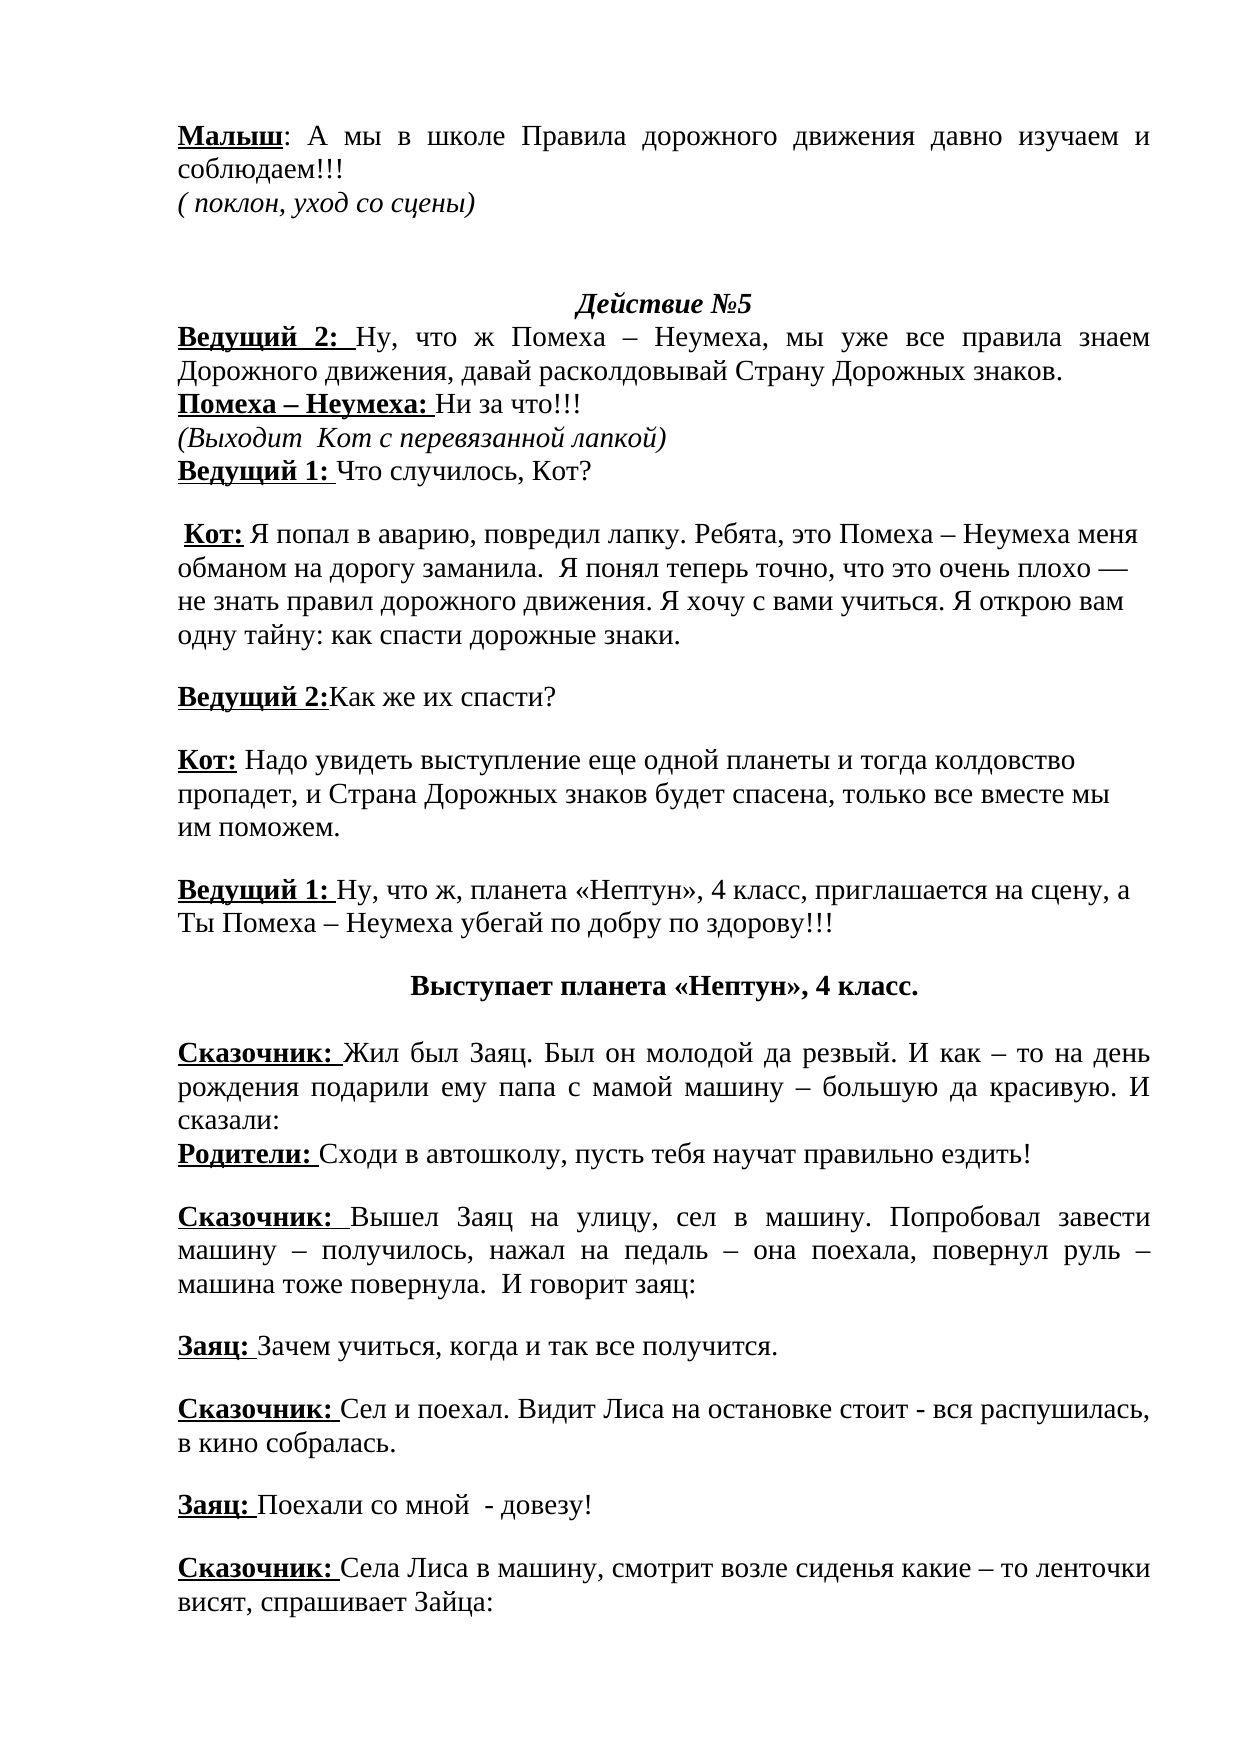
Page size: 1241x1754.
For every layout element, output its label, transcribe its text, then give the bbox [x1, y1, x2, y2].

text (Выходит Кот с перевязанной лапкой) [177, 420, 1152, 453]
text Заяц: Зачем учиться, когда и так все получится. [177, 1328, 1152, 1362]
text Кот: Надо увидеть выступление еще одной планеты и тогда колдовство пропадет, и Страна Дорожных знаков будет спасена, только все вместе мы им поможем. [177, 742, 1152, 843]
text Сказочник: Вышел Заяц на улицу, сел в машину. Попробовал завести машину – получилось, нажал на педаль – она поехала, повернул руль – машина тоже повернула. И говорит заяц: [177, 1199, 1152, 1299]
text Ведущий 1: Что случилось, Кот? [177, 453, 1152, 487]
text Ведущий 2:Как же их спасти? [177, 679, 1152, 713]
text Помеха – Неумеха: Ни за что!!! [177, 386, 1152, 420]
text Сказочник: Села Лиса в машину, смотрит возле сиденья какие – то ленточки висят, спрашивает Зайца: [177, 1550, 1152, 1617]
text Малыш: А мы в школе Правила дорожного движения давно изучаем и соблюдаем!!! [177, 118, 1152, 185]
text Кот: Я попал в аварию, повредил лапку. Ребята, это Помеха – Неумеха меня обманом на дорогу заманила. Я понял теперь точно, что это очень плохо — не знать правил дорожного движения. Я хочу с вами учиться. Я открою вам одну тайну: как спасти дорожные знаки. [177, 516, 1152, 650]
text Ведущий 2: Ну, что ж Помеха – Неумеха, мы уже все правила знаем Дорожного движения, давай расколдовывай Страну Дорожных знаков. [177, 319, 1152, 386]
text Сказочник: Жил был Заяц. Был он молодой да резвый. И как – то на день рождения подарили ему папа с мамой машину – большую да красивую. И сказали: [177, 1035, 1152, 1136]
text Сказочник: Сел и поехал. Видит Лиса на остановке стоит - вся распушилась, в кино собралась. [177, 1391, 1152, 1458]
text Действие №5 [177, 286, 1152, 319]
text Выступает планета «Нептун», 4 класс. [177, 968, 1152, 1002]
text Родители: Сходи в автошколу, пусть тебя научат правильно ездить! [177, 1136, 1152, 1169]
text Заяц: Поехали со мной - довезу! [177, 1487, 1152, 1521]
text ( поклон, уход со сцены) [177, 185, 1152, 219]
text Ведущий 1: Ну, что ж, планета «Нептун», 4 класс, приглашается на сцену, а Ты Помеха – Неумеха убегай по добру по здорову!!! [177, 872, 1152, 939]
